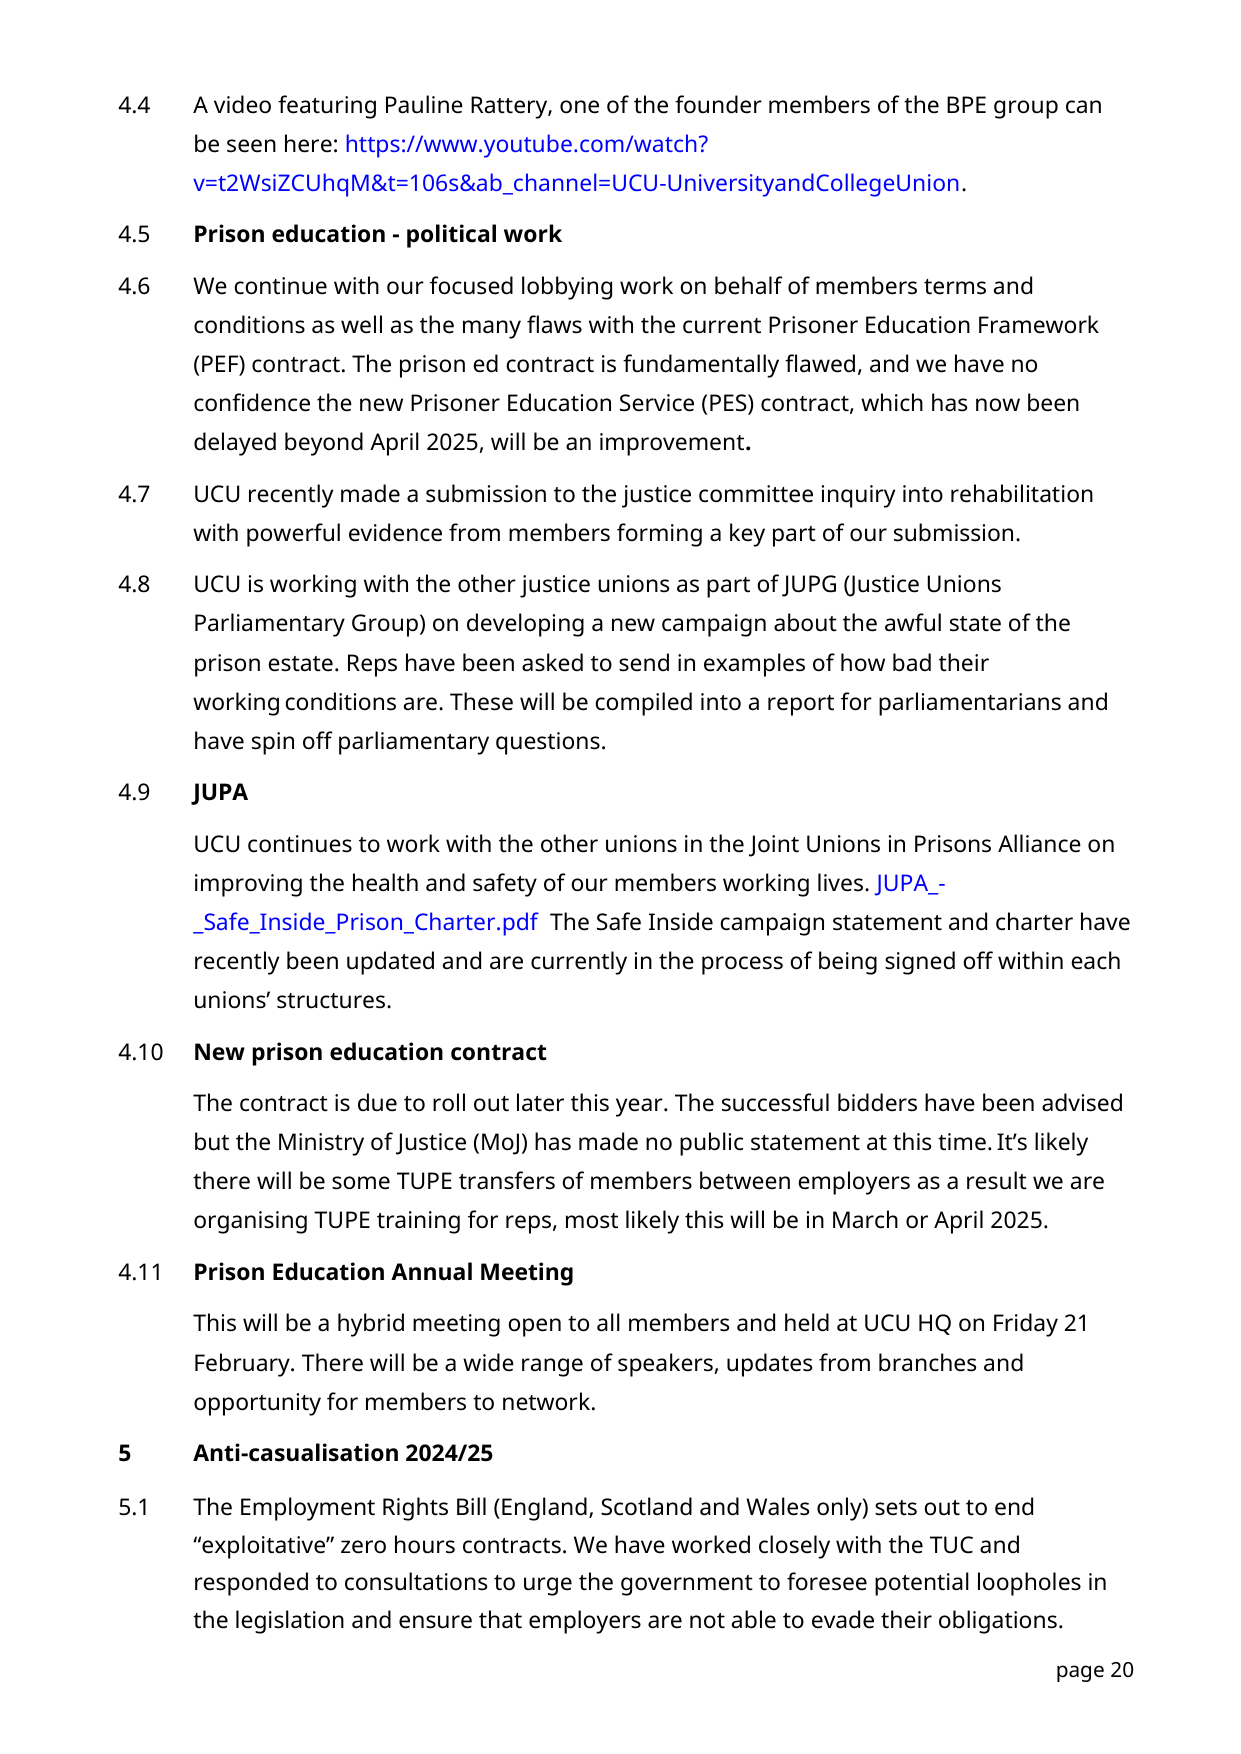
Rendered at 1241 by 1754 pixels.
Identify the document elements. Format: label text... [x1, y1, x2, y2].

text This will be a hybrid meeting open to all members and held at UCU HQ on Friday 21 February. There will be a wide range of speakers, updates from branches and opportunity for members to network. [193, 1307, 1134, 1417]
list Prison Education Annual Meeting [118, 1256, 1134, 1287]
list 5 Anti-casualisation 2024/25 [118, 1437, 1134, 1468]
list We continue with our focused lobbying work on behalf of members terms and conditions as well as the many flaws with the current Prisoner Education Framework (PEF) contract. The prison ed contract is fundamentally flawed, and we have no confidence the new Prisoner Education Service (PES) contract, which has now been delayed beyond April 2025, will be an improvement. [118, 270, 1134, 457]
list 5.1 The Employment Rights Bill (England, Scotland and Wales only) sets out to end “exploitative” zero hours contracts. We have worked closely with the TUC and responded to consultations to urge the government to foresee potential loopholes in the legislation and ensure that employers are not able to evade their obligations. [118, 1491, 1134, 1635]
list New prison education contract [118, 1036, 1134, 1067]
list UCU recently made a submission to the justice committee inquiry into rehabilitation with powerful evidence from members forming a key part of our submission. [118, 478, 1134, 548]
text The contract is due to roll out later this year. The successful bidders have been advised but the Ministry of Justice (MoJ) has made no public statement at this time. It’s likely there will be some TUPE transfers of members between employers as a result we are organising TUPE training for reps, most likely this will be in March or April 2025. [193, 1087, 1134, 1236]
text UCU continues to work with the other unions in the Joint Unions in Prisons Alliance on improving the health and safety of our members working lives. JUPA_-_Safe_Inside_Prison_Charter.pdf The Safe Inside campaign statement and charter have recently been updated and are currently in the process of being signed off within each unions’ structures. [193, 828, 1134, 1015]
list JUPA [118, 776, 1134, 807]
list A video featuring Pauline Rattery, one of the founder members of the BPE group can be seen here: https://www.youtube.com/watch?v=t2WsiZCUhqM&t=106s&ab_channel=UCU-UniversityandCollegeUnion. [118, 89, 1134, 198]
list Prison education - political work [118, 218, 1134, 249]
list UCU is working with the other justice unions as part of JUPG (Justice Unions Parliamentary Group) on developing a new campaign about the awful state of the prison estate. Reps have been asked to send in examples of how bad their working conditions are. These will be compiled into a report for parliamentarians and have spin off parliamentary questions. [118, 568, 1134, 756]
